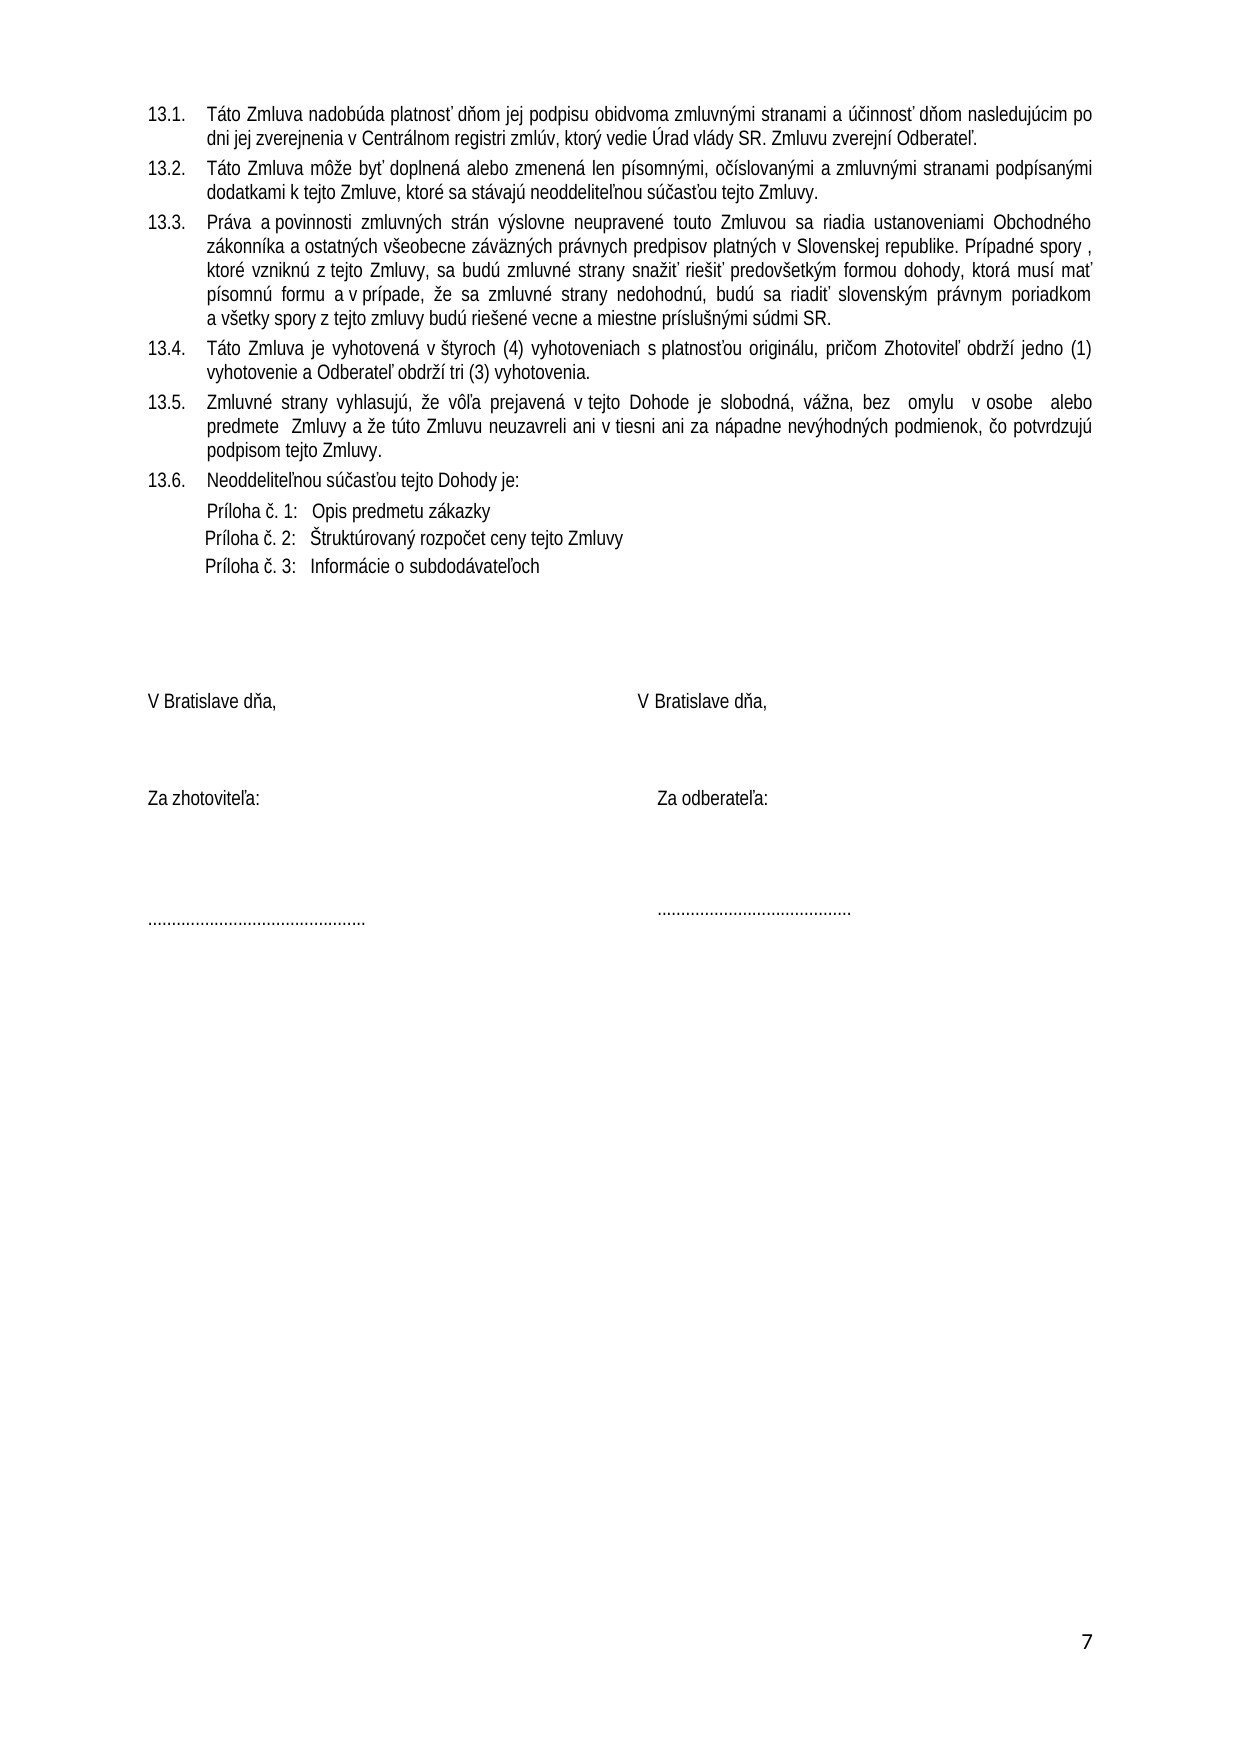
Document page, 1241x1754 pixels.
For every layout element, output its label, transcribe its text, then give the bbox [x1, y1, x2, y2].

list Zmluvné strany vyhlasujú, že vôľa prejavená v tejto Dohode je slobodná, vážna, bez omylu v osobe alebo predmete Zmluvy a že túto Zmluvu neuzavreli ani v tiesni ani za nápadne nevýhodných podmienok, čo potvrdzujú podpisom tejto Zmluvy. [148, 390, 1093, 462]
list Táto Zmluva je vyhotovená v štyroch (4) vyhotoveniach s platnosťou originálu, pričom Zhotoviteľ obdrží jedno (1) vyhotovenie a Odberateľ obdrží tri (3) vyhotovenia. [148, 336, 1093, 384]
list Príloha č. 3: Informácie o subdodávateľoch [200, 554, 1093, 578]
list Príloha č. 2: Štruktúrovaný rozpočet ceny tejto Zmluvy [200, 526, 1093, 550]
text .............................................. [148, 906, 583, 930]
list Práva a povinnosti zmluvných strán výslovne neupravené touto Zmluvou sa riadia ustanoveniami Obchodného zákonníka a ostatných všeobecne záväzných právnych predpisov platných v Slovenskej republike. Prípadné spory , ktoré vzniknú z tejto Zmluvy, sa budú zmluvné strany snažiť riešiť predovšetkým formou dohody, ktorá musí mať písomnú formu a v prípade, že sa zmluvné strany nedohodnú, budú sa riadiť slovenským právnym poriadkom a všetky spory z tejto zmluvy budú riešené vecne a miestne príslušnými súdmi SR. [148, 210, 1093, 330]
list Príloha č. 1: Opis predmetu zákazky [207, 499, 1093, 523]
text V Bratislave dňa, V Bratislave dňa, [148, 689, 1093, 713]
list Neoddeliteľnou súčasťou tejto Dohody je: [148, 468, 1093, 492]
list Táto Zmluva môže byť doplnená alebo zmenená len písomnými, očíslovanými a zmluvnými stranami podpísanými dodatkami k tejto Zmluve, ktoré sa stávajú neoddeliteľnou súčasťou tejto Zmluvy. [148, 156, 1093, 204]
list Táto Zmluva nadobúda platnosť dňom jej podpisu obidvoma zmluvnými stranami a účinnosť dňom nasledujúcim po dni jej zverejnenia v Centrálnom registri zmlúv, ktorý vedie Úrad vlády SR. Zmluvu zverejní Odberateľ. [148, 102, 1093, 150]
text Za odberateľa: [657, 786, 1093, 810]
text ......................................... [657, 896, 1093, 920]
text Za zhotoviteľa: [148, 786, 583, 810]
